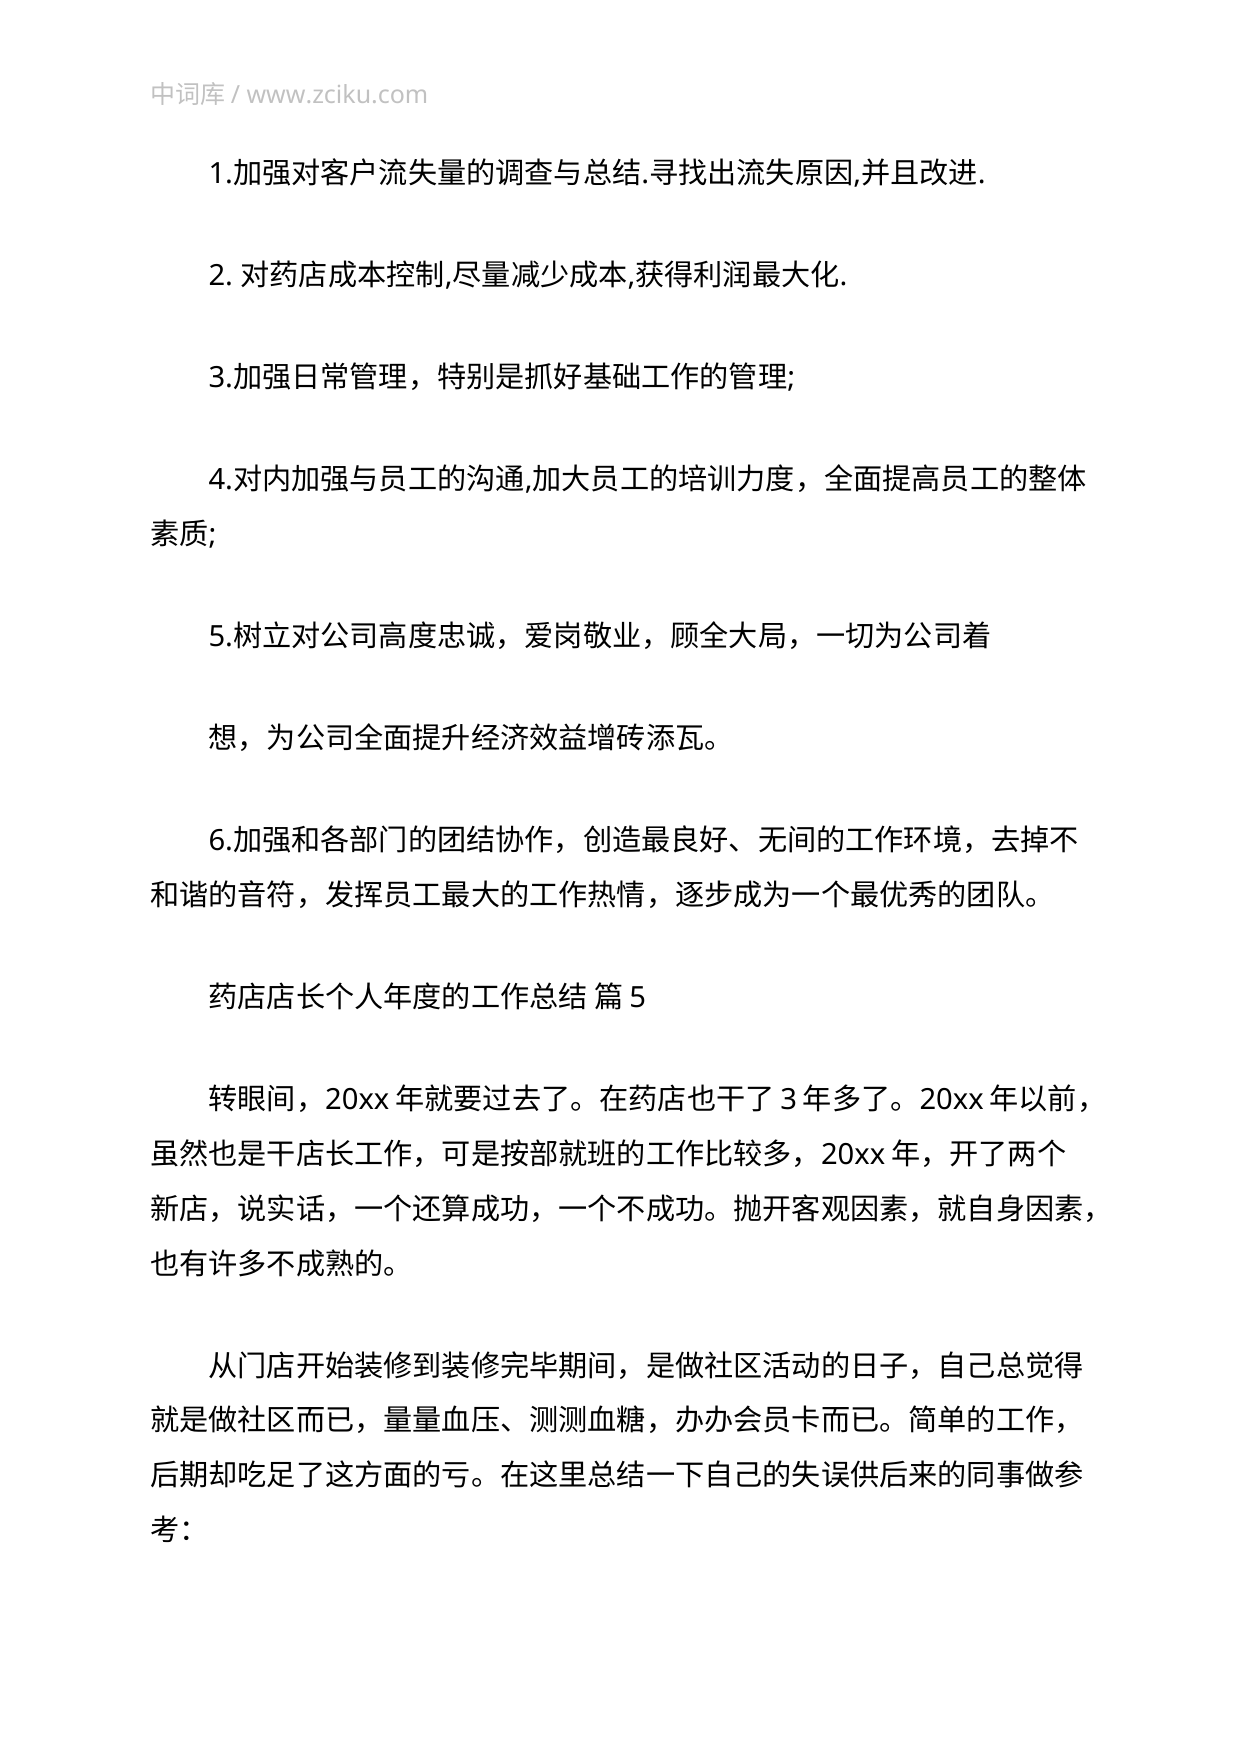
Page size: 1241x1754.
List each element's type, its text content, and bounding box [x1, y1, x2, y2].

text 转眼间，20xx年就要过去了。在药店也干了3年多了。20xx年以前，虽然也是干店长工作，可是按部就班的工作比较多，20xx年，开了两个新店，说实话，一个还算成功，一个不成功。抛开客观因素，就自身因素，也有许多不成熟的。 [150, 1075, 1090, 1283]
text 2. 对药店成本控制,尽量减少成本,获得利润最大化. [150, 252, 1090, 294]
text 5.树立对公司高度忠诚，爱岗敬业，顾全大局，一切为公司着 [150, 613, 1090, 655]
text 从门店开始装修到装修完毕期间，是做社区活动的日子，自己总觉得就是做社区而已，量量血压、测测血糖，办办会员卡而已。简单的工作，后期却吃足了这方面的亏。在这里总结一下自己的失误供后来的同事做参考： [150, 1342, 1090, 1549]
text 3.加强日常管理，特别是抓好基础工作的管理; [150, 354, 1090, 396]
text 1.加强对客户流失量的调查与总结.寻找出流失原因,并且改进. [150, 150, 1090, 192]
text 想，为公司全面提升经济效益增砖添瓦。 [150, 715, 1090, 757]
text 4.对内加强与员工的沟通,加大员工的培训力度，全面提高员工的整体素质; [150, 456, 1090, 553]
text 6.加强和各部门的团结协作，创造最良好、无间的工作环境，去掉不和谐的音符，发挥员工最大的工作热情，逐步成为一个最优秀的团队。 [150, 817, 1090, 914]
text 药店店长个人年度的工作总结 篇5 [150, 973, 1090, 1016]
